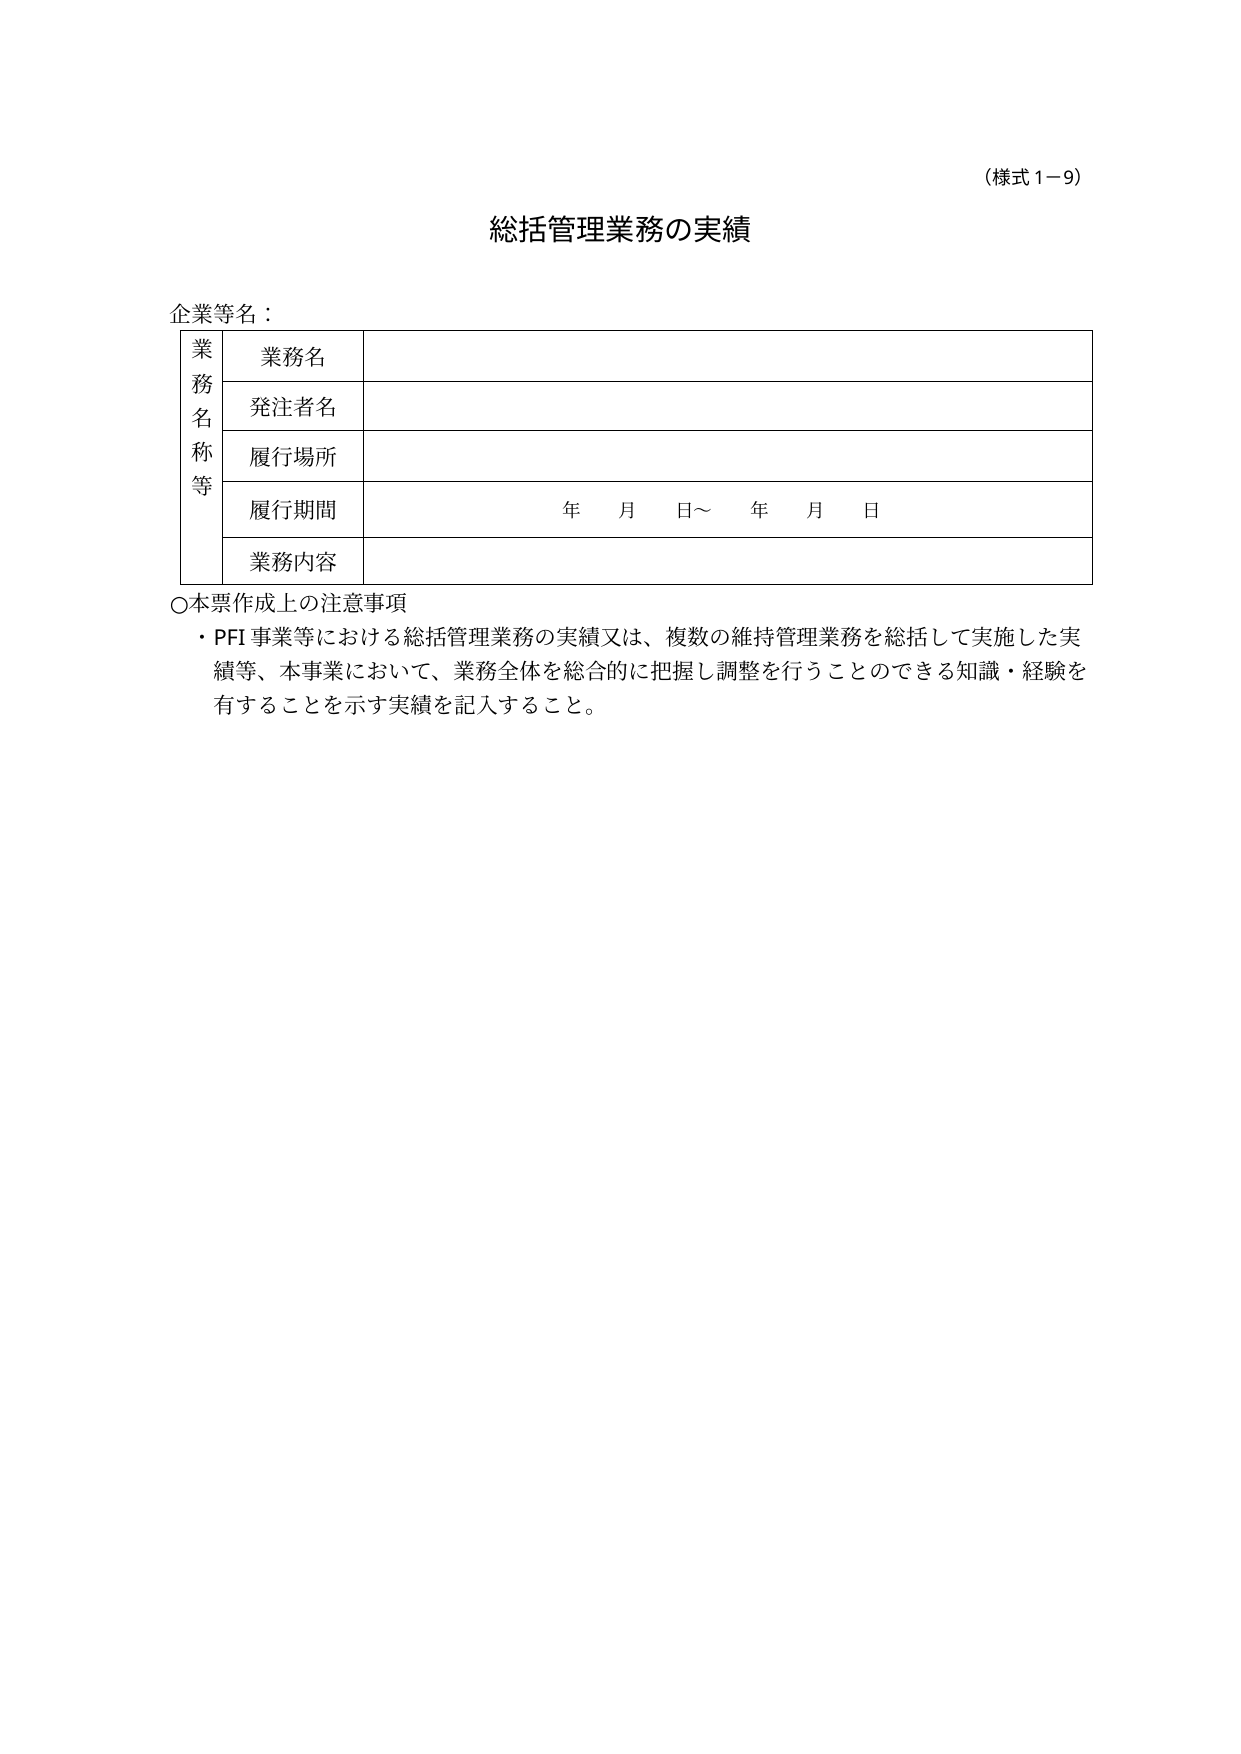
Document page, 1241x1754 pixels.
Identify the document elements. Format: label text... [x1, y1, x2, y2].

table_cell [364, 538, 1092, 584]
table_header 業務名 [223, 331, 363, 381]
text ○本票作成上の注意事項 [148, 585, 1092, 619]
subtitle 総括管理業務の実績 [148, 194, 1092, 262]
table_cell 履行期間 [223, 482, 363, 537]
list （様式1－9） [148, 159, 1092, 194]
table_header [364, 331, 1092, 381]
table_cell 業務内容 [223, 538, 363, 584]
table_cell 年 月 日～ 年 月 日 [364, 482, 1092, 537]
text ・PFI事業等における総括管理業務の実績又は、複数の維持管理業務を総括して実施した実績等、本事業において、業務全体を総合的に把握し調整を行うことのできる知識・経験を有することを示す実績を記入すること。 [191, 619, 1092, 721]
text 企業等名： [148, 296, 1092, 330]
table_cell [364, 382, 1092, 430]
table_cell 発注者名 [223, 382, 363, 430]
table_cell [364, 431, 1092, 481]
table_header 業務名称等 [181, 331, 222, 584]
table_cell 履行場所 [223, 431, 363, 481]
